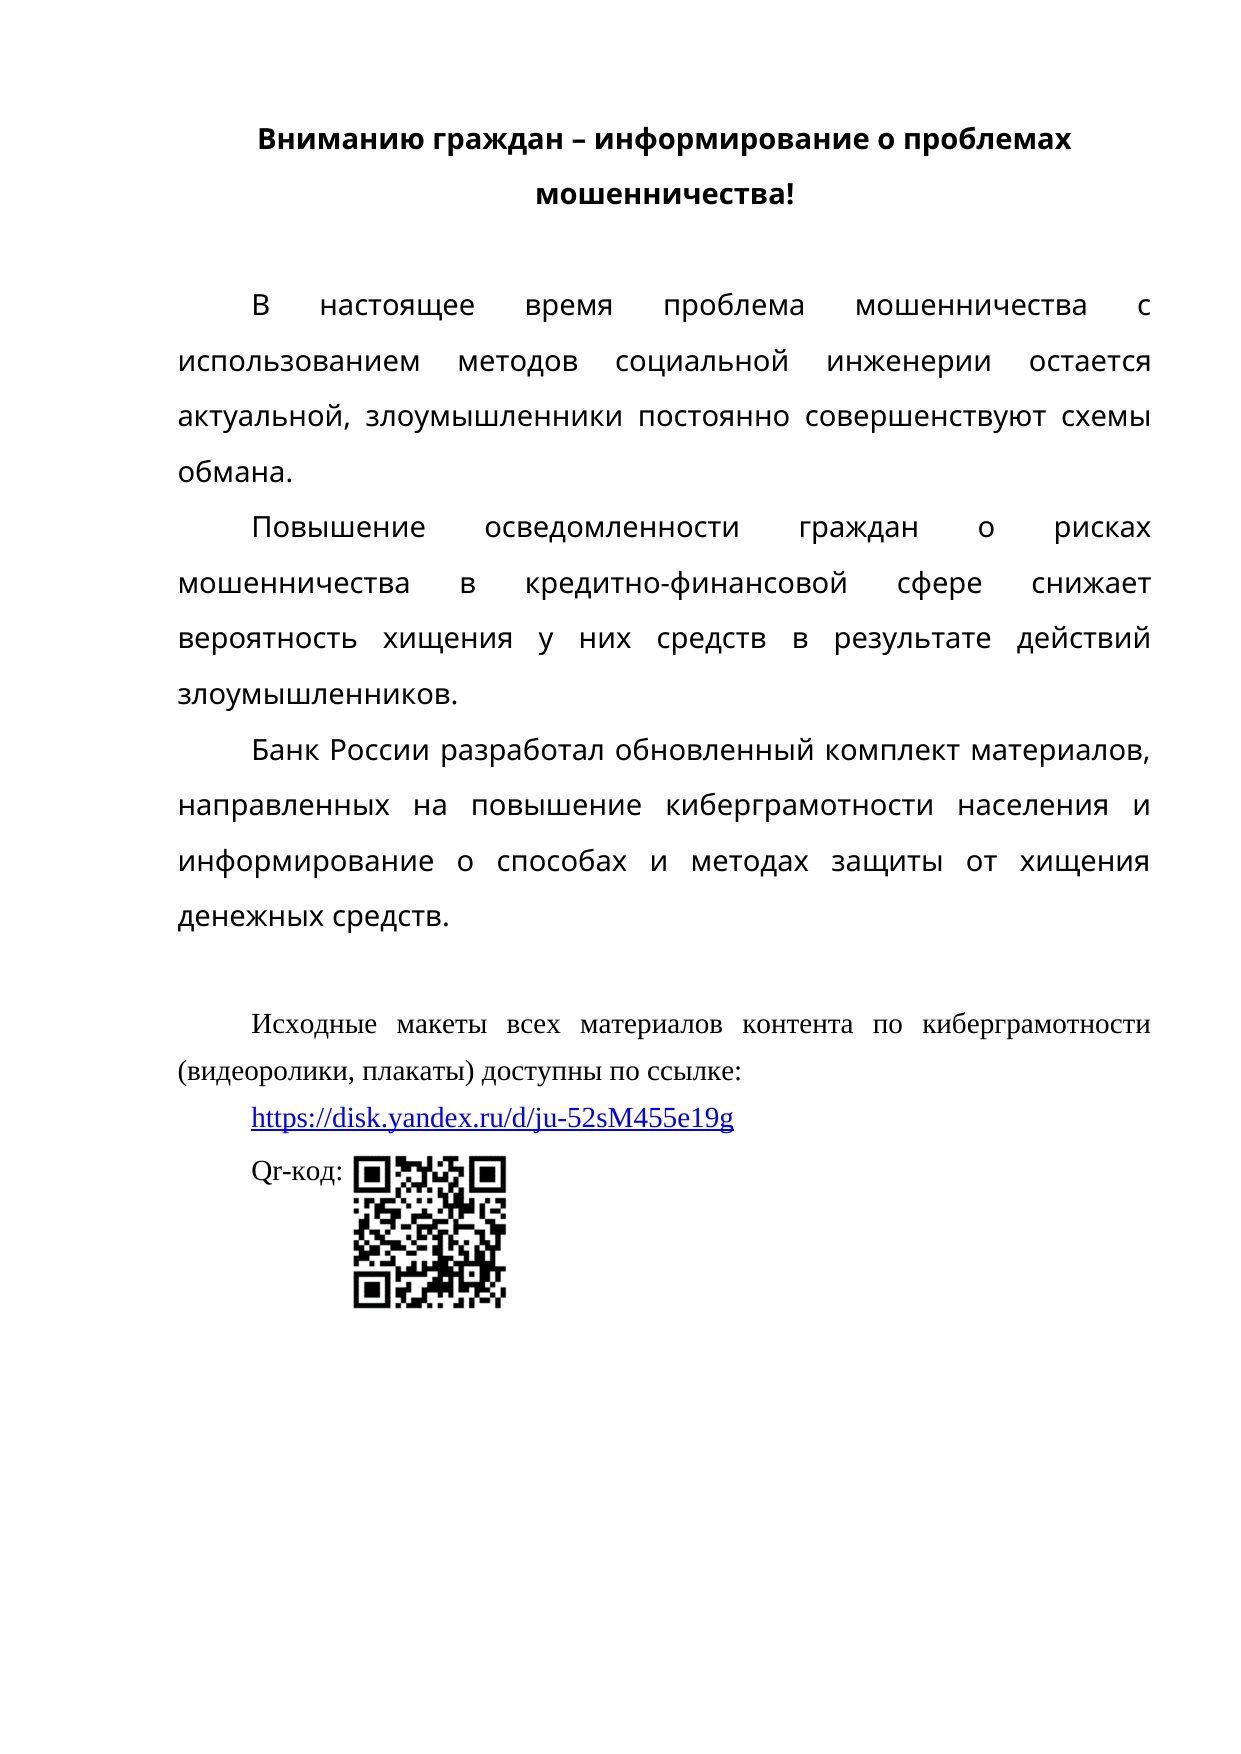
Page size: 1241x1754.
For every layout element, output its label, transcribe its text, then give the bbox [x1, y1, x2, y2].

text Qr-код: [177, 1153, 1152, 1187]
text Вниманию граждан – информирование о проблемах мошенничества! [177, 118, 1152, 213]
text В настоящее время проблема мошенничества с использованием методов социальной инженерии остается актуальной, злоумышленники постоянно совершенствуют схемы обмана. [177, 285, 1152, 491]
text Повышение осведомленности граждан о рисках мошенничества в кредитно-финансовой сфере снижает вероятность хищения у них средств в результате действий злоумышленников. [177, 507, 1152, 713]
text https://disk.yandex.ru/d/ju-52sM455e19g [177, 1100, 1152, 1134]
picture [350, 1187, 509, 1312]
text Исходные макеты всех материалов контента по киберграмотности (видеоролики, плакаты) доступны по ссылке: [177, 1006, 1152, 1087]
text Банк России разработал обновленный комплект материалов, направленных на повышение киберграмотности населения и информирование о способах и методах защиты от хищения денежных средств. [177, 729, 1152, 935]
